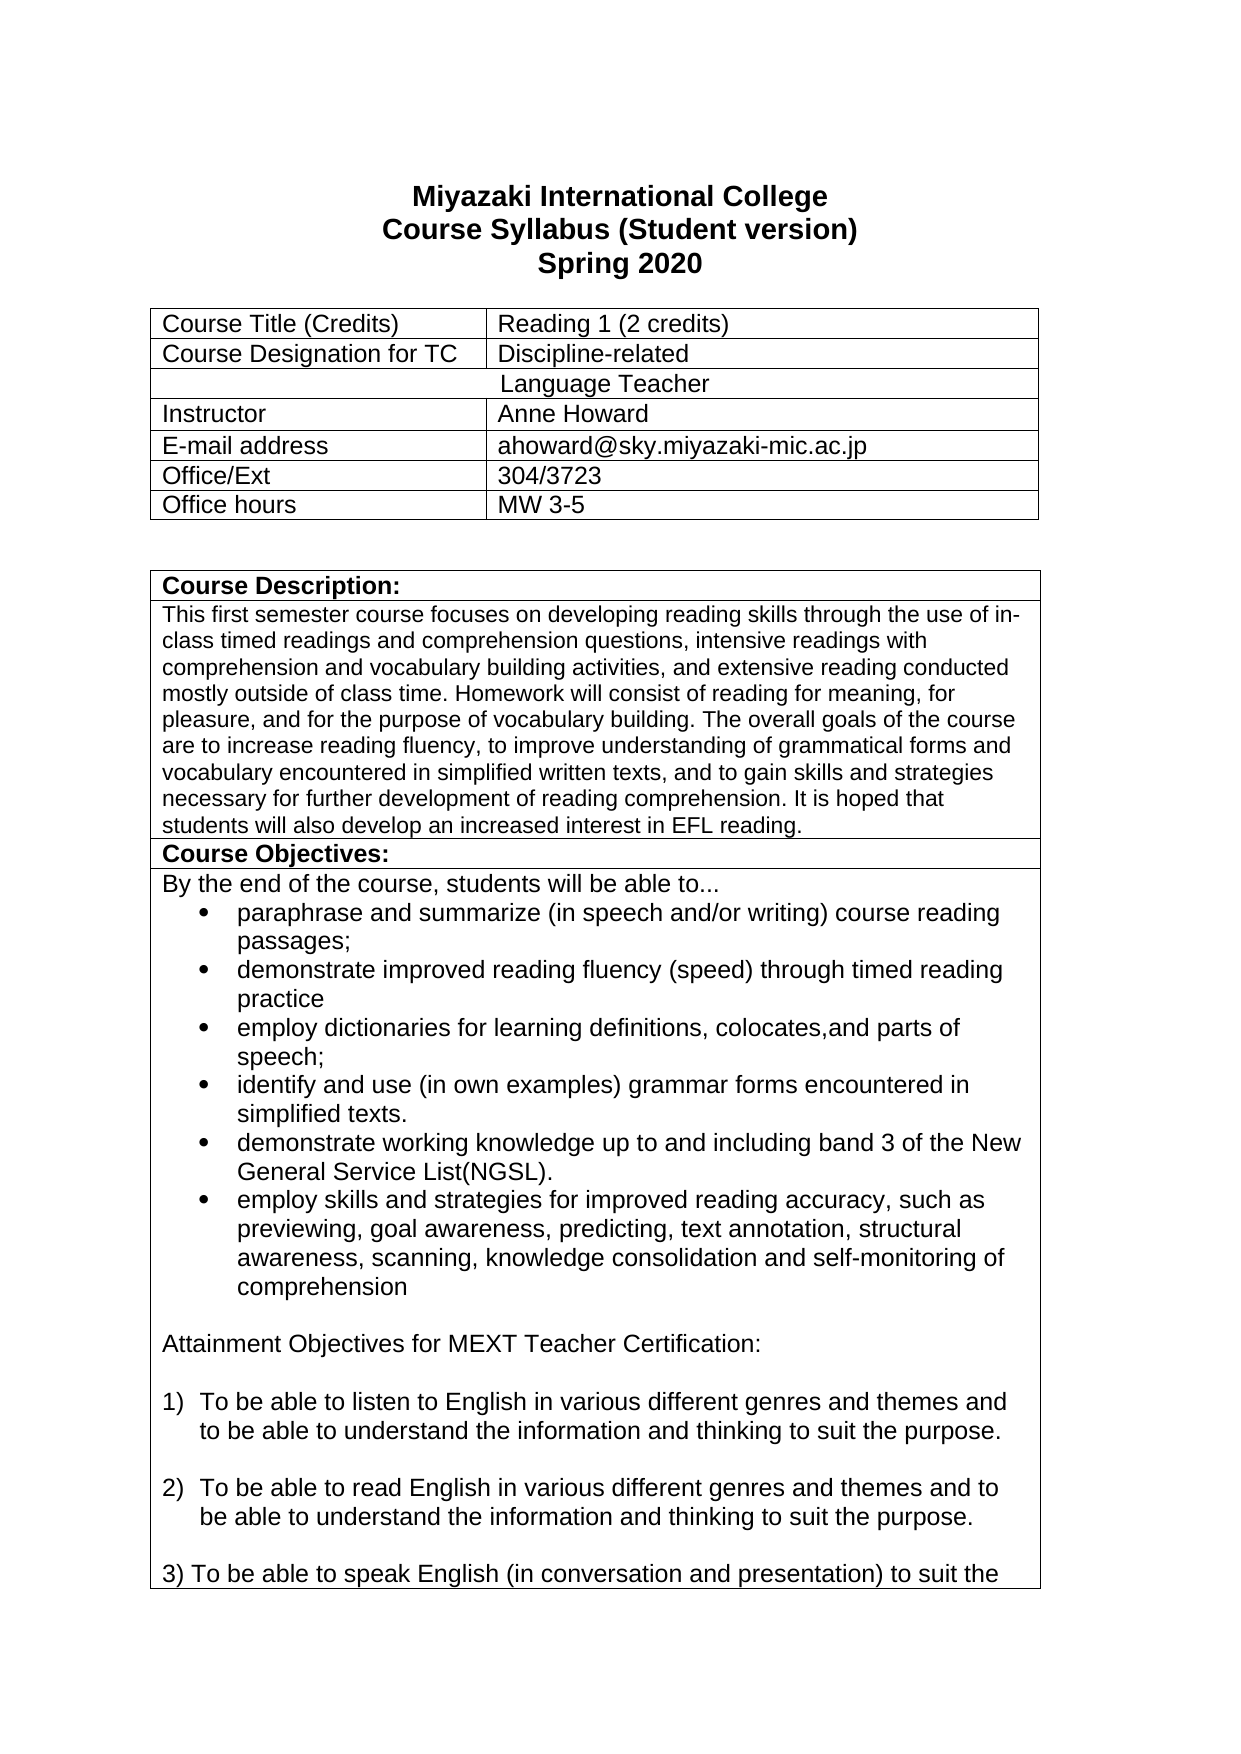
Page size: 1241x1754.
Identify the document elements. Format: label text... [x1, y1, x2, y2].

text Spring 2020 [150, 246, 1090, 279]
text Course Syllabus (Student version) [150, 212, 1090, 246]
table_cell This first semester course focuses on developing reading skills through the use of in-class timed readings and comprehension questions, intensive readings with comprehension and vocabulary building activities, and extensive reading conducted mostly outside of class time. Homework will consist of reading for meaning, for pleasure, and for the purpose of vocabulary building. The overall goals of the course are to increase reading fluency, to improve understanding of grammatical forms and vocabulary encountered in simplified written texts, and to gain skills and strategies necessary for further development of reading comprehension. It is hoped that students will also develop an increased interest in EFL reading. [151, 601, 1040, 838]
table_cell Language Teacher [151, 369, 1038, 397]
table_cell Office hours [151, 491, 486, 519]
table_header Course Title (Credits) [151, 309, 486, 338]
table_cell Anne Howard [487, 399, 1038, 430]
table_cell E-mail address [151, 431, 486, 460]
text Miyazaki International College [150, 179, 1090, 212]
table_cell Course Designation for TC [151, 339, 486, 368]
table_header Reading 1 (2 credits) [487, 309, 1038, 338]
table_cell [151, 869, 1040, 1588]
table_cell ahoward@sky.miyazaki-mic.ac.jp [487, 431, 1038, 460]
table_cell Office/Ext [151, 461, 486, 489]
table_cell Course Objectives: [151, 839, 1040, 868]
table_cell Discipline-related [487, 339, 1038, 368]
table_cell Instructor [151, 399, 486, 430]
table_cell MW 3-5 [487, 491, 1038, 519]
table_header Course Description: [151, 571, 1040, 600]
table_cell 304/3723 [487, 461, 1038, 489]
